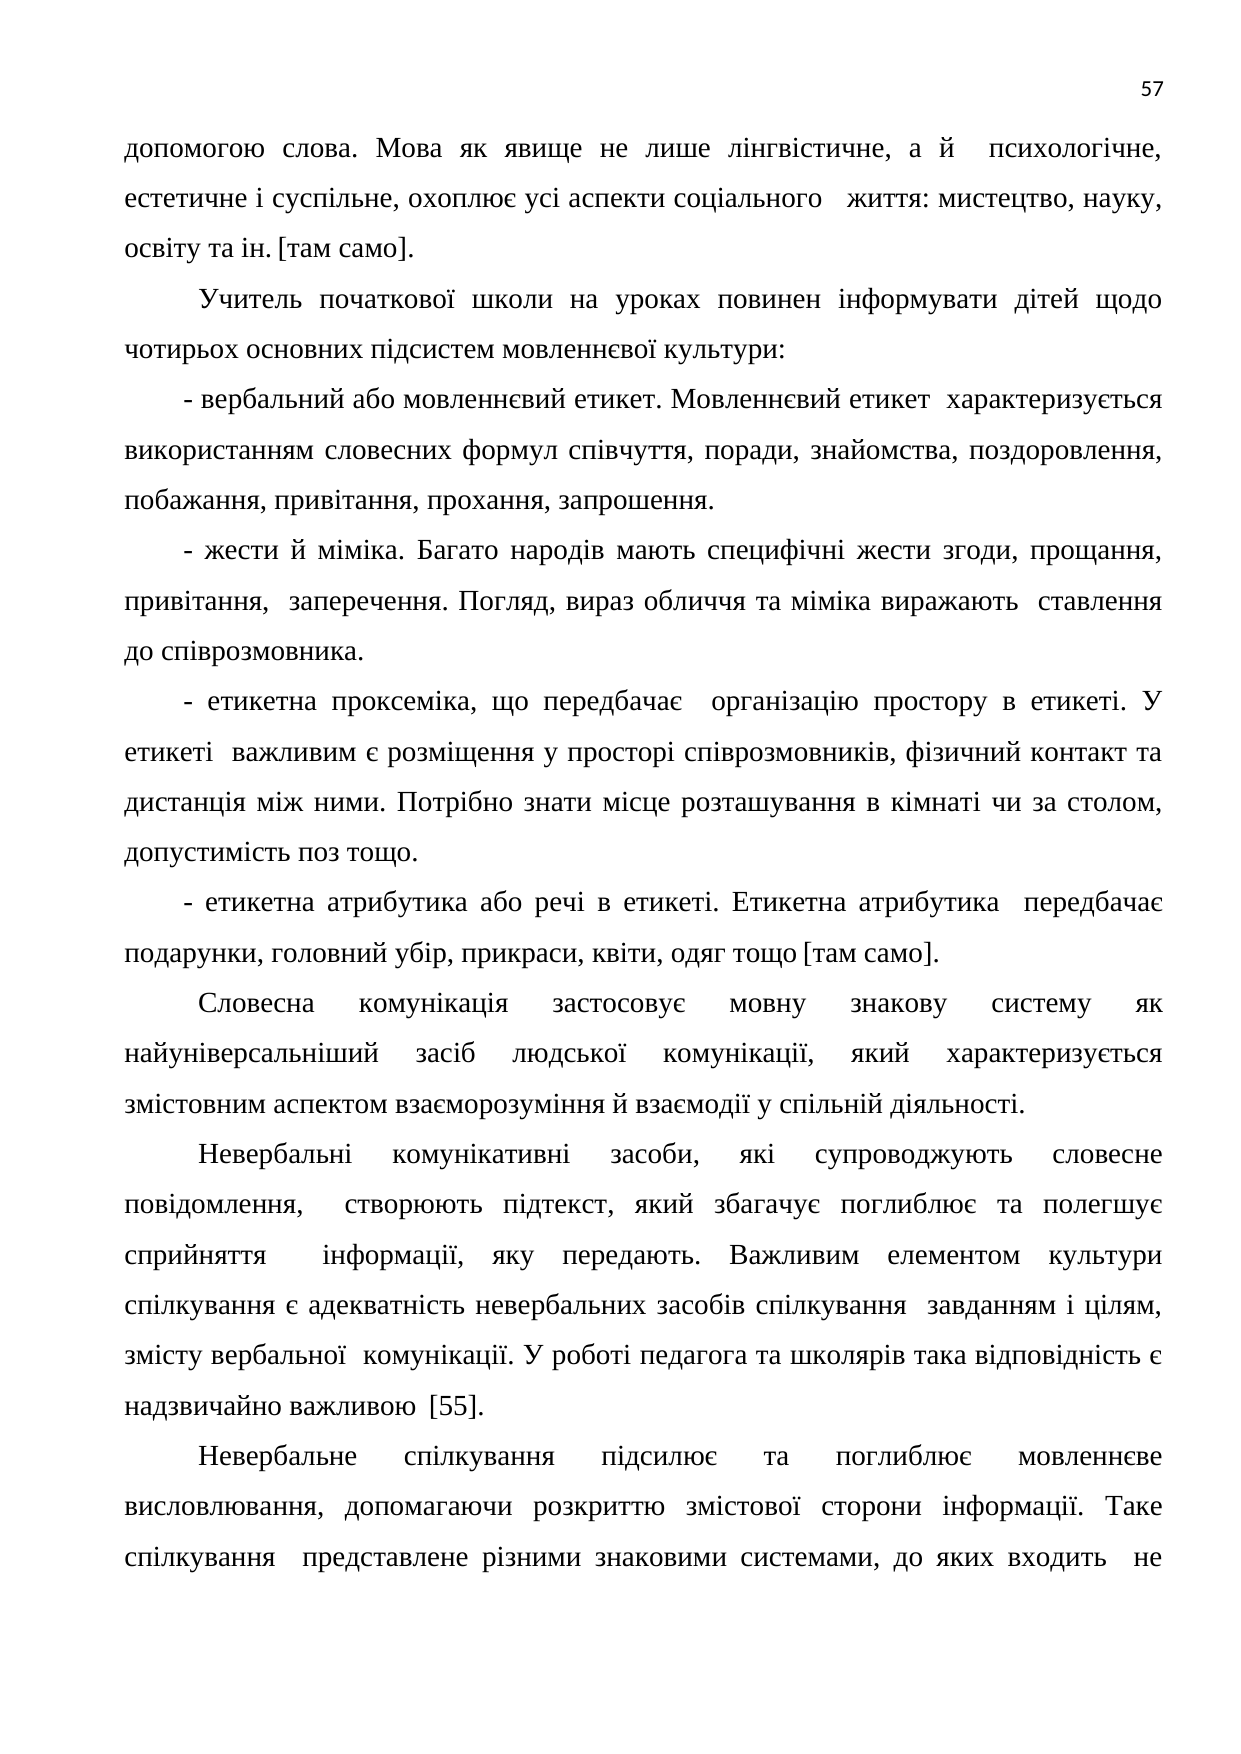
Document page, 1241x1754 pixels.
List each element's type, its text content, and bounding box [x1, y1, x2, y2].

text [124, 1438, 1163, 1572]
text Учитель початкової школи на уроках повинен інформувати дітей щодо чотирьох основних підсистем мовленнєвої культури: [124, 281, 1163, 365]
list - жести й міміка. Багато народів мають специфічні жести згоди, прощання, привітання, заперечення. Погляд, вираз обличчя та міміка виражають ставлення до співрозмовника. [124, 532, 1163, 667]
text Невербальні комунікативні засоби, які супроводжують словесне повідомлення, створюють підтекст, який збагачує поглиблює та полегшує сприйняття інформації, яку передають. Важливим елементом культури спілкування є адекватність невербальних засобів спілкування завданням і цілям, змісту вербальної комунікації. У роботі педагога та школярів така відповідність є надзвичайно важливою [55]. [124, 1136, 1163, 1421]
text Словесна комунікація застосовує мовну знакову систему як найуніверсальніший засіб людської комунікації, який характеризується змістовним аспектом взаєморозуміння й взаємодії у спільній діяльності. [124, 985, 1163, 1119]
list - етикетна проксеміка, що передбачає організацію простору в етикеті. У етикеті важливим є розміщення у просторі співрозмовників, фізичний контакт та дистанція між ними. Потрібно знати місце розташування в кімнаті чи за столом, допустимість поз тощо. [124, 683, 1163, 868]
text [124, 130, 1163, 264]
list - вербальний або мовленнєвий етикет. Мовленнєвий етикет характеризується використанням словесних формул співчуття, поради, знайомства, поздоровлення, побажання, привітання, прохання, запрошення. [124, 381, 1163, 516]
list - етикетна атрибутика або речі в етикеті. Етикетна атрибутика передбачає подарунки, головний убір, прикраси, квіти, одяг тощо [там само]. [124, 884, 1163, 968]
